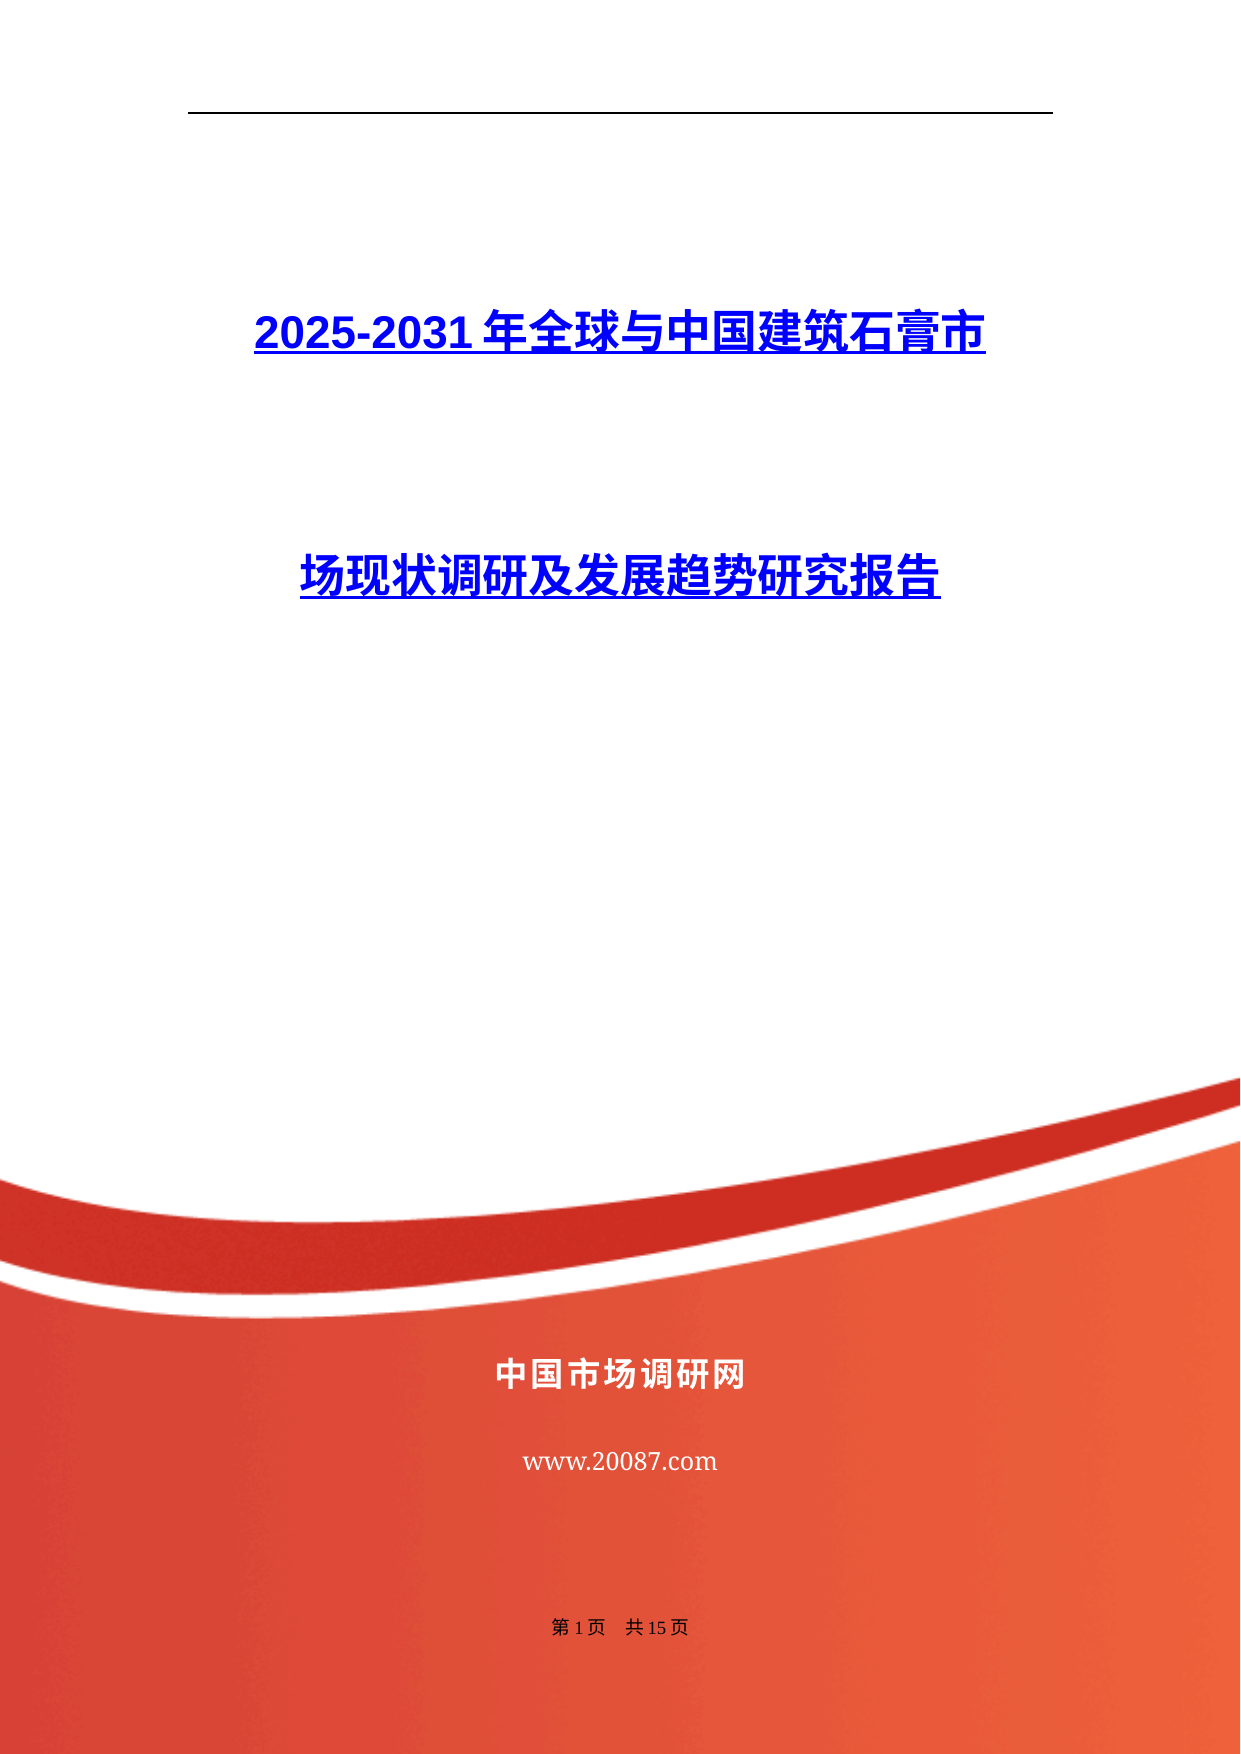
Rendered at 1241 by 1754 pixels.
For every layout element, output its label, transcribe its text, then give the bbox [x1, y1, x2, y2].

table_header 2025-2031年全球与中国建筑石膏市场现状调研及发展趋势研究报告 [188, 207, 1053, 773]
text www.20087.com [187, 1428, 1053, 1493]
picture [0, 1006, 1241, 1754]
subtitle 中国市场调研网 [187, 1339, 1053, 1404]
